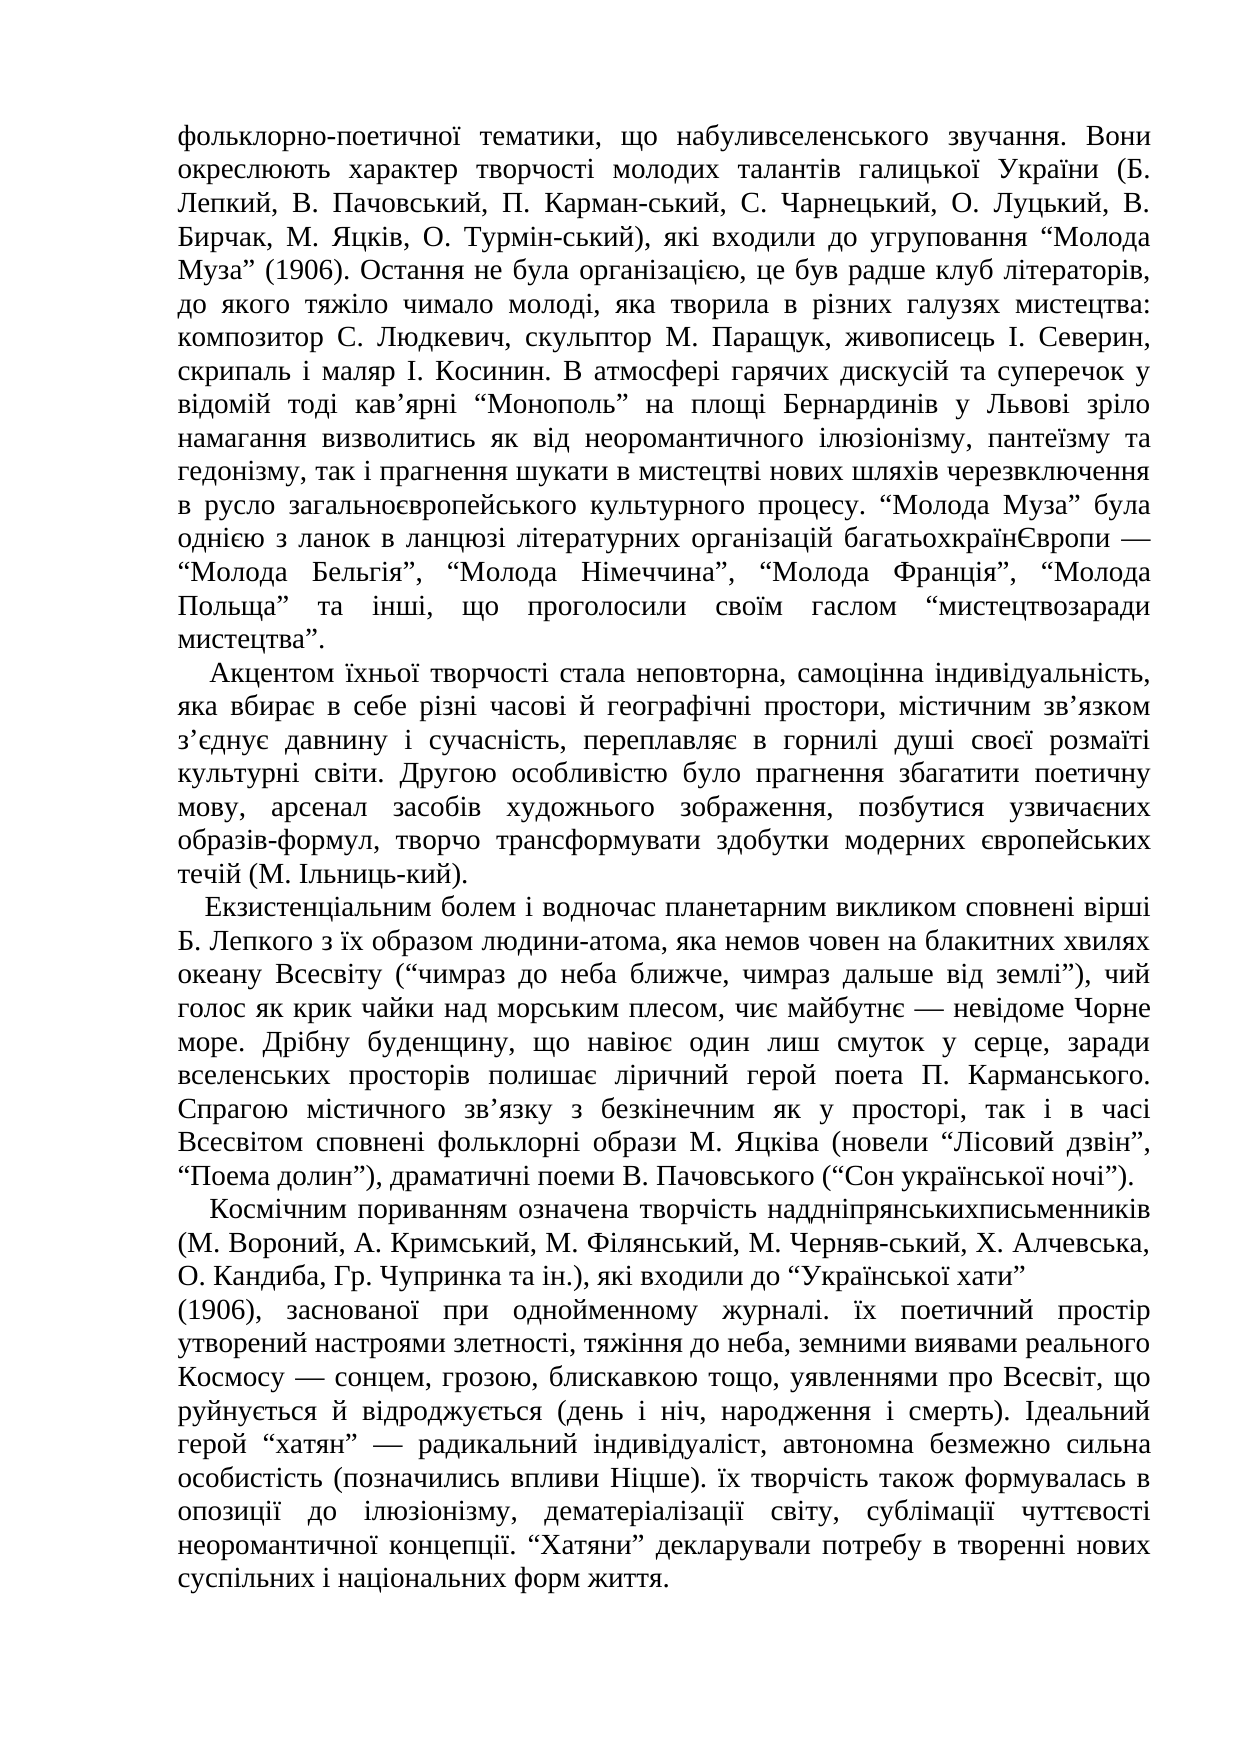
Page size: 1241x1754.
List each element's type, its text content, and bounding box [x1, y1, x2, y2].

text (1906), заснованої при однойменному журналі. їх поетичний простір утворений настроями злетності, тяжіння до неба, земними виявами реального Космосу — сонцем, грозою, блискавкою тощо, уявленнями про Всесвіт, що руйнується й відроджується (день і ніч, народження і смерть). Ідеальний герой “хатян” — радикальний індивідуаліст, автономна безмежно сильна особистість (позначились впливи Ніцше). їх творчість також формувалась в опозиції до ілюзіонізму, дематеріалізації світу, сублімації чуттєвості неоромантичної концепції. “Хатяни” декларували потребу в творенні нових суспільних і національних форм життя. [177, 1292, 1152, 1594]
text Космічним пориванням означена творчість наддніпрянськихписьменників (М. Вороний, А. Кримський, М. Філянський, М. Черняв-ський, X. Алчевська, О. Кандиба, Гр. Чупринка та ін.), які входили до “Української хати” [177, 1191, 1152, 1292]
text Екзистенціальним болем і водночас планетарним викликом сповнені вірші Б. Лепкого з їх образом людини-атома, яка немов човен на блакитних хвилях океану Всесвіту (“чимраз до неба ближче, чимраз дальше від землі”), чий голос як крик чайки над морським плесом, чиє майбутнє — невідоме Чорне море. Дрібну буденщину, що навіює один лиш смуток у серце, заради вселенських просторів полишає ліричний герой поета П. Карманського. Спрагою містичного зв’язку з безкінечним як у просторі, так і в часі Всесвітом сповнені фольклорні образи М. Яцківа (новели “Лісовий дзвін”, “Поема долин”), драматичні поеми В. Пачовського (“Сон української ночі”). [177, 889, 1152, 1191]
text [177, 118, 1152, 655]
text Акцентом їхньої творчості стала неповторна, самоцінна індивідуальність, яка вбирає в себе різні часові й географічні простори, містичним зв’язком з’єднує давнину і сучасність, переплавляє в горнилі душі своєї розмаїті культурні світи. Другою особливістю було прагнення збагатити поетичну мову, арсенал засобів художнього зображення, позбутися узвичаєних образів-формул, творчо трансформувати здобутки модерних європейських течій (М. Ільниць-кий). [177, 655, 1152, 889]
